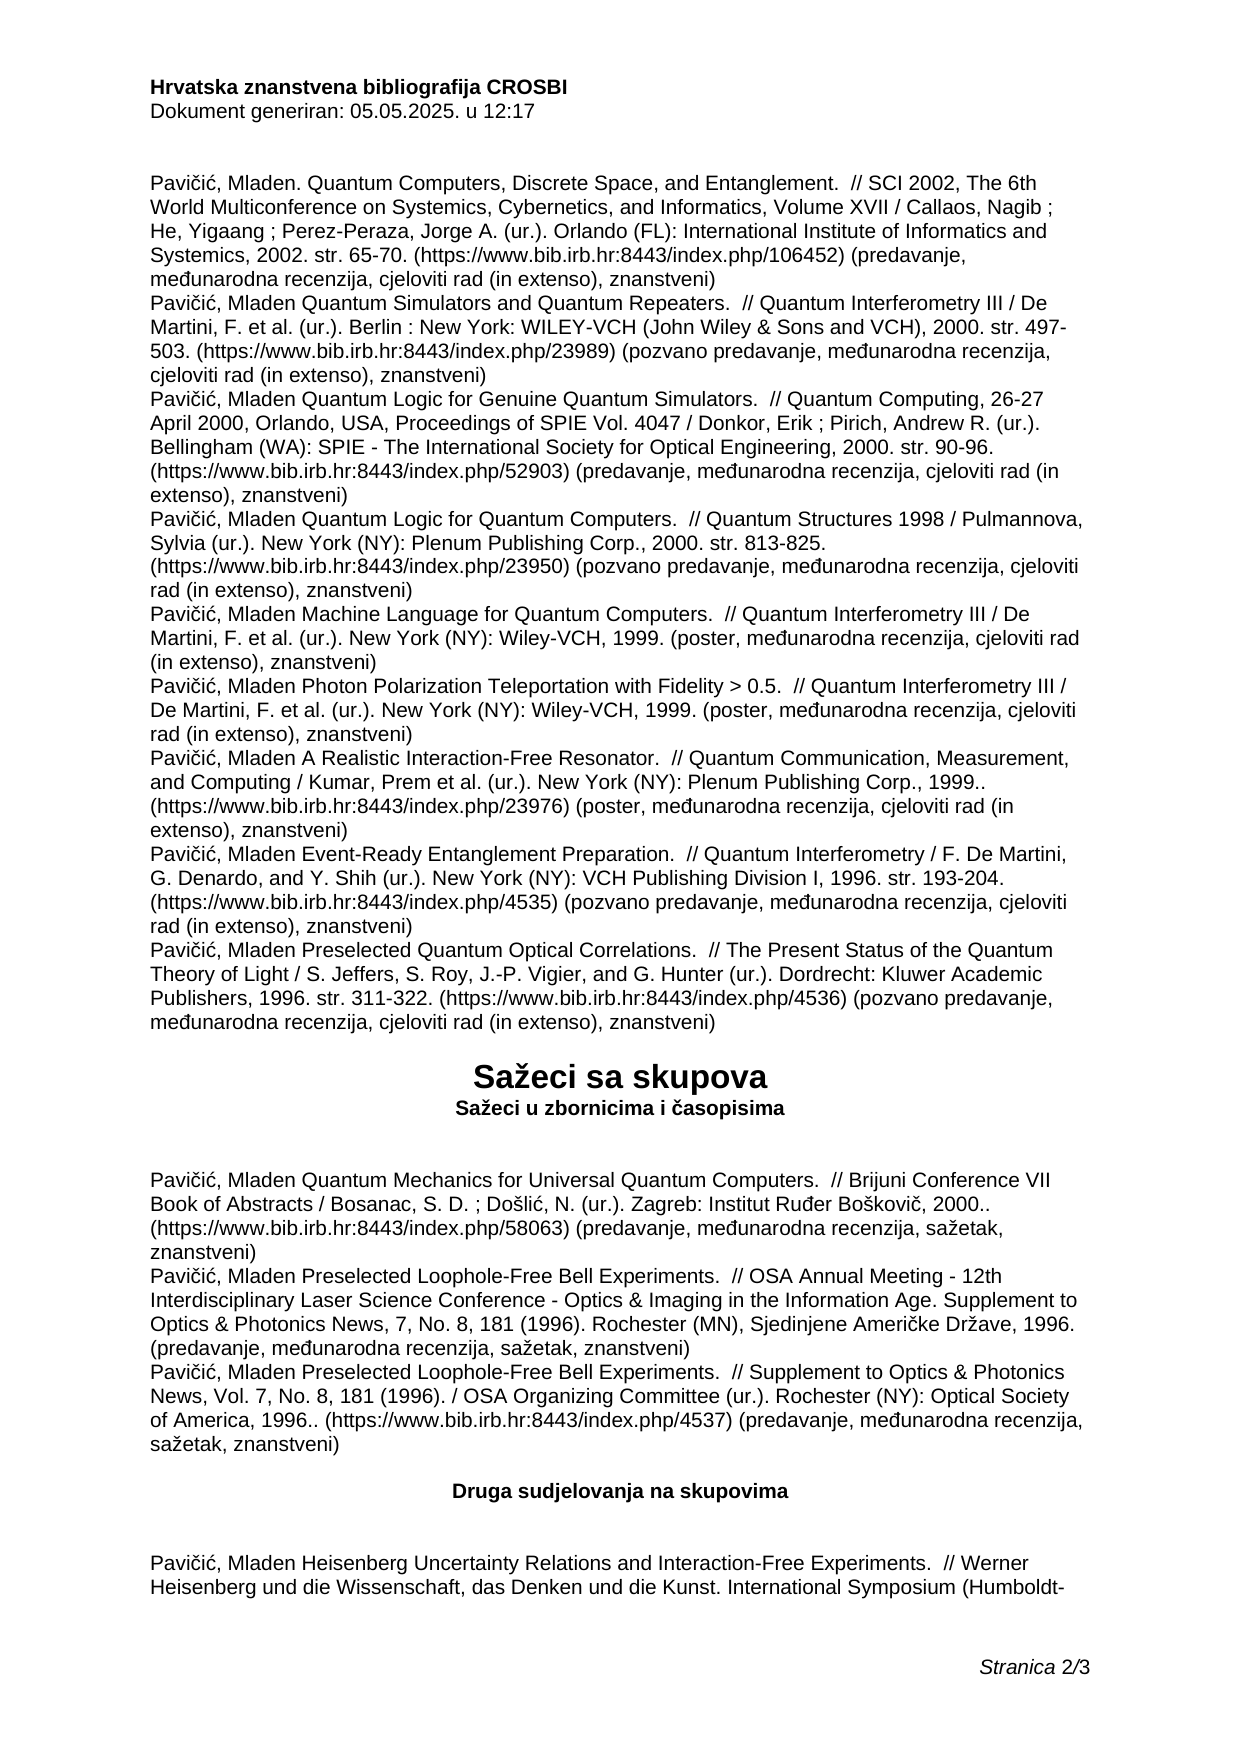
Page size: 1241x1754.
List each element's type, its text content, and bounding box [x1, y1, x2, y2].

text Pavičić, Mladen. [150, 171, 1090, 291]
subtitle Sažeci sa skupova [150, 1057, 1090, 1096]
text Pavičić, Mladen [150, 291, 1090, 387]
text Pavičić, Mladen [150, 1168, 1090, 1264]
text Pavičić, Mladen [150, 387, 1090, 506]
subtitle Druga sudjelovanja na skupovima [150, 1479, 1090, 1503]
text Pavičić, Mladen [150, 938, 1090, 1033]
text Pavičić, Mladen [150, 746, 1090, 842]
text Pavičić, Mladen [150, 674, 1090, 746]
text Pavičić, Mladen [150, 506, 1090, 602]
subtitle Sažeci u zbornicima i časopisima [150, 1096, 1090, 1120]
text Pavičić, Mladen [150, 602, 1090, 674]
text Pavičić, Mladen [150, 842, 1090, 938]
text Pavičić, Mladen [150, 1359, 1090, 1455]
text Pavičić, Mladen [150, 1264, 1090, 1359]
text Pavičić, Mladen [150, 1551, 1090, 1599]
